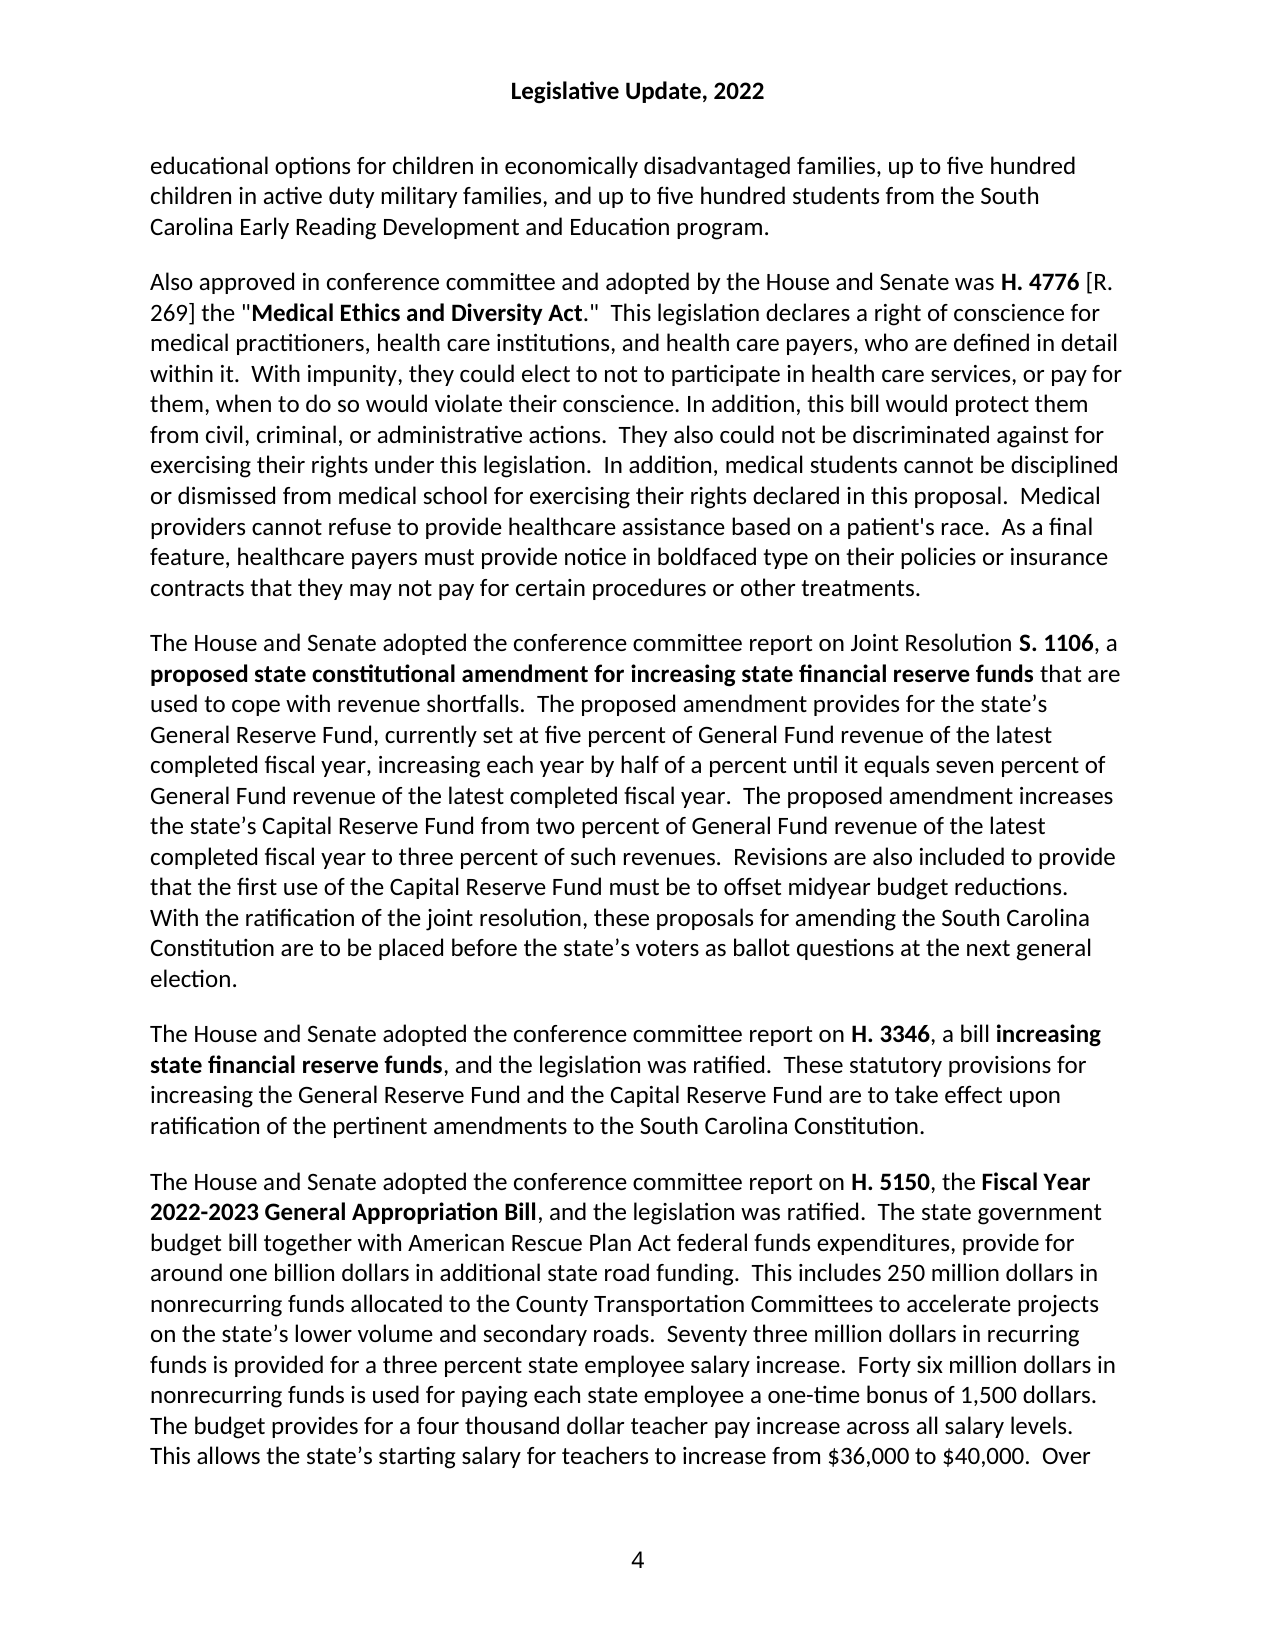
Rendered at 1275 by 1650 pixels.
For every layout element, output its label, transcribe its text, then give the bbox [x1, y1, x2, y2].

text The House and Senate adopted the conference committee report on H. 3346, a bill increasing state financial reserve funds, and the legislation was ratified. These statutory provisions for increasing the General Reserve Fund and the Capital Reserve Fund are to take effect upon ratification of the pertinent amendments to the South Carolina Constitution. [150, 1018, 1125, 1141]
subtitle Also approved in conference committee and adopted by the House and Senate was H. 4776 [R. 269] the "Medical Ethics and Diversity Act." This legislation declares a right of conscience for medical practitioners, health care institutions, and health care payers, who are defined in detail within it. With impunity, they could elect to not to participate in health care services, or pay for them, when to do so would violate their conscience. In addition, this bill would protect them from civil, criminal, or administrative actions. They also could not be discriminated against for exercising their rights under this legislation. In addition, medical students cannot be disciplined or dismissed from medical school for exercising their rights declared in this proposal. Medical providers cannot refuse to provide healthcare assistance based on a patient's race. As a final feature, healthcare payers must provide notice in boldfaced type on their policies or insurance contracts that they may not pay for certain procedures or other treatments. [150, 267, 1125, 602]
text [150, 1166, 1125, 1471]
text The House and Senate adopted the conference committee report on Joint Resolution S. 1106, a proposed state constitutional amendment for increasing state financial reserve funds that are used to cope with revenue shortfalls. The proposed amendment provides for the state’s General Reserve Fund, currently set at five percent of General Fund revenue of the latest completed fiscal year, increasing each year by half of a percent until it equals seven percent of General Fund revenue of the latest completed fiscal year. The proposed amendment increases the state’s Capital Reserve Fund from two percent of General Fund revenue of the latest completed fiscal year to three percent of such revenues. Revisions are also included to provide that the first use of the Capital Reserve Fund must be to offset midyear budget reductions. With the ratification of the joint resolution, these proposals for amending the South Carolina Constitution are to be placed before the state’s voters as ballot questions at the next general election. [150, 627, 1125, 993]
text educational options for children in economically disadvantaged families, up to five hundred children in active duty military families, and up to five hundred students from the South Carolina Early Reading Development and Education program. [150, 150, 1125, 242]
